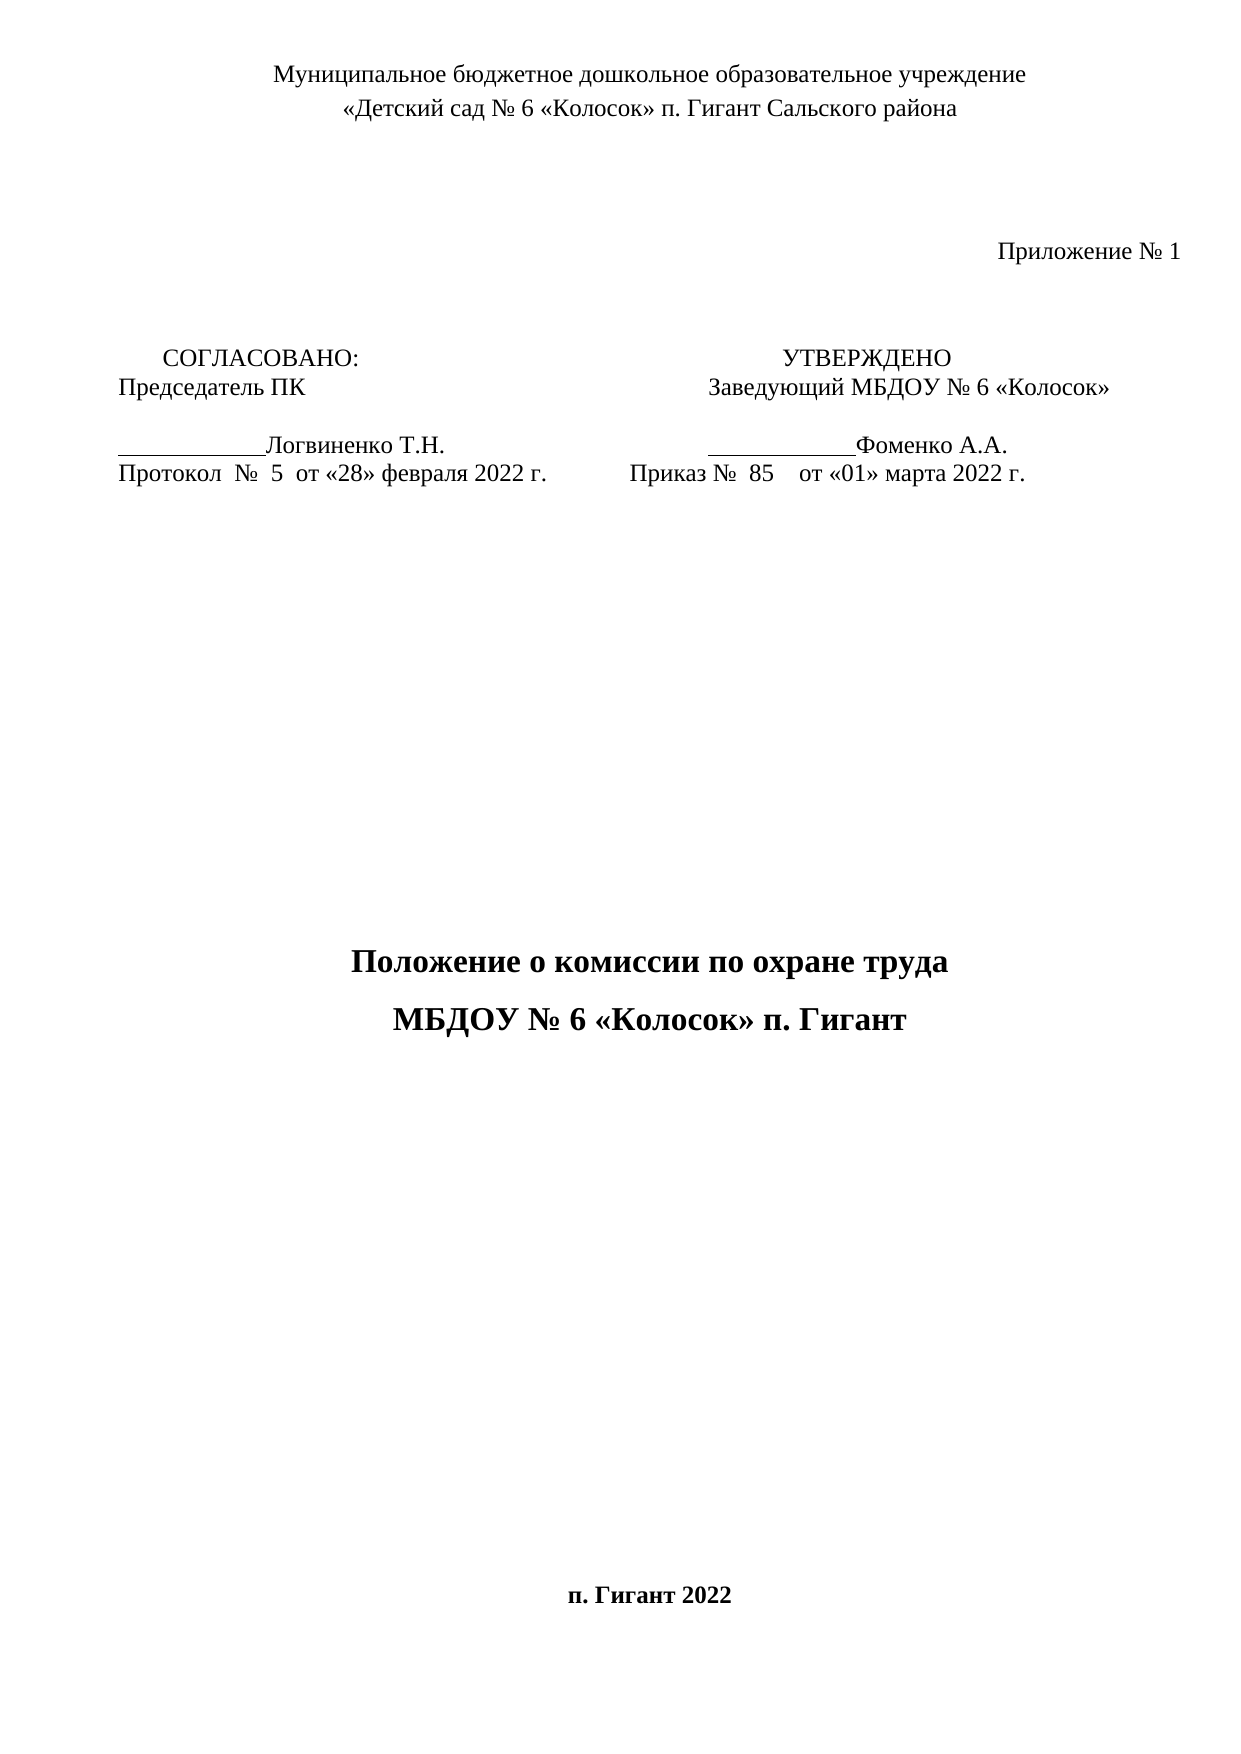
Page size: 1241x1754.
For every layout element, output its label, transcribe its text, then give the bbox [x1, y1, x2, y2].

text Логвиненко Т.Н. Фоменко А.А. [118, 430, 1181, 458]
text СОГЛАСОВАНО: УТВЕРЖДЕНО [118, 343, 1181, 372]
text МБДОУ № 6 «Колосок» п. Гигант [118, 999, 1181, 1037]
text Протокол № 5 от «28» февраля 2022 г. Приказ № 85 от «01» марта 2022 г. [118, 458, 1181, 487]
text Председатель ПК Заведующий МБДОУ № 6 «Колосок» [118, 372, 1181, 401]
text Муниципальное бюджетное дошкольное образовательное учреждение [118, 59, 1181, 88]
text Положение о комиссии по охране труда [118, 941, 1181, 979]
text п. Гигант 2022 [118, 1580, 1181, 1609]
text «Детский сад № 6 «Колосок» п. Гигант Сальского района [118, 93, 1181, 122]
text Приложение № 1 [718, 236, 1181, 264]
